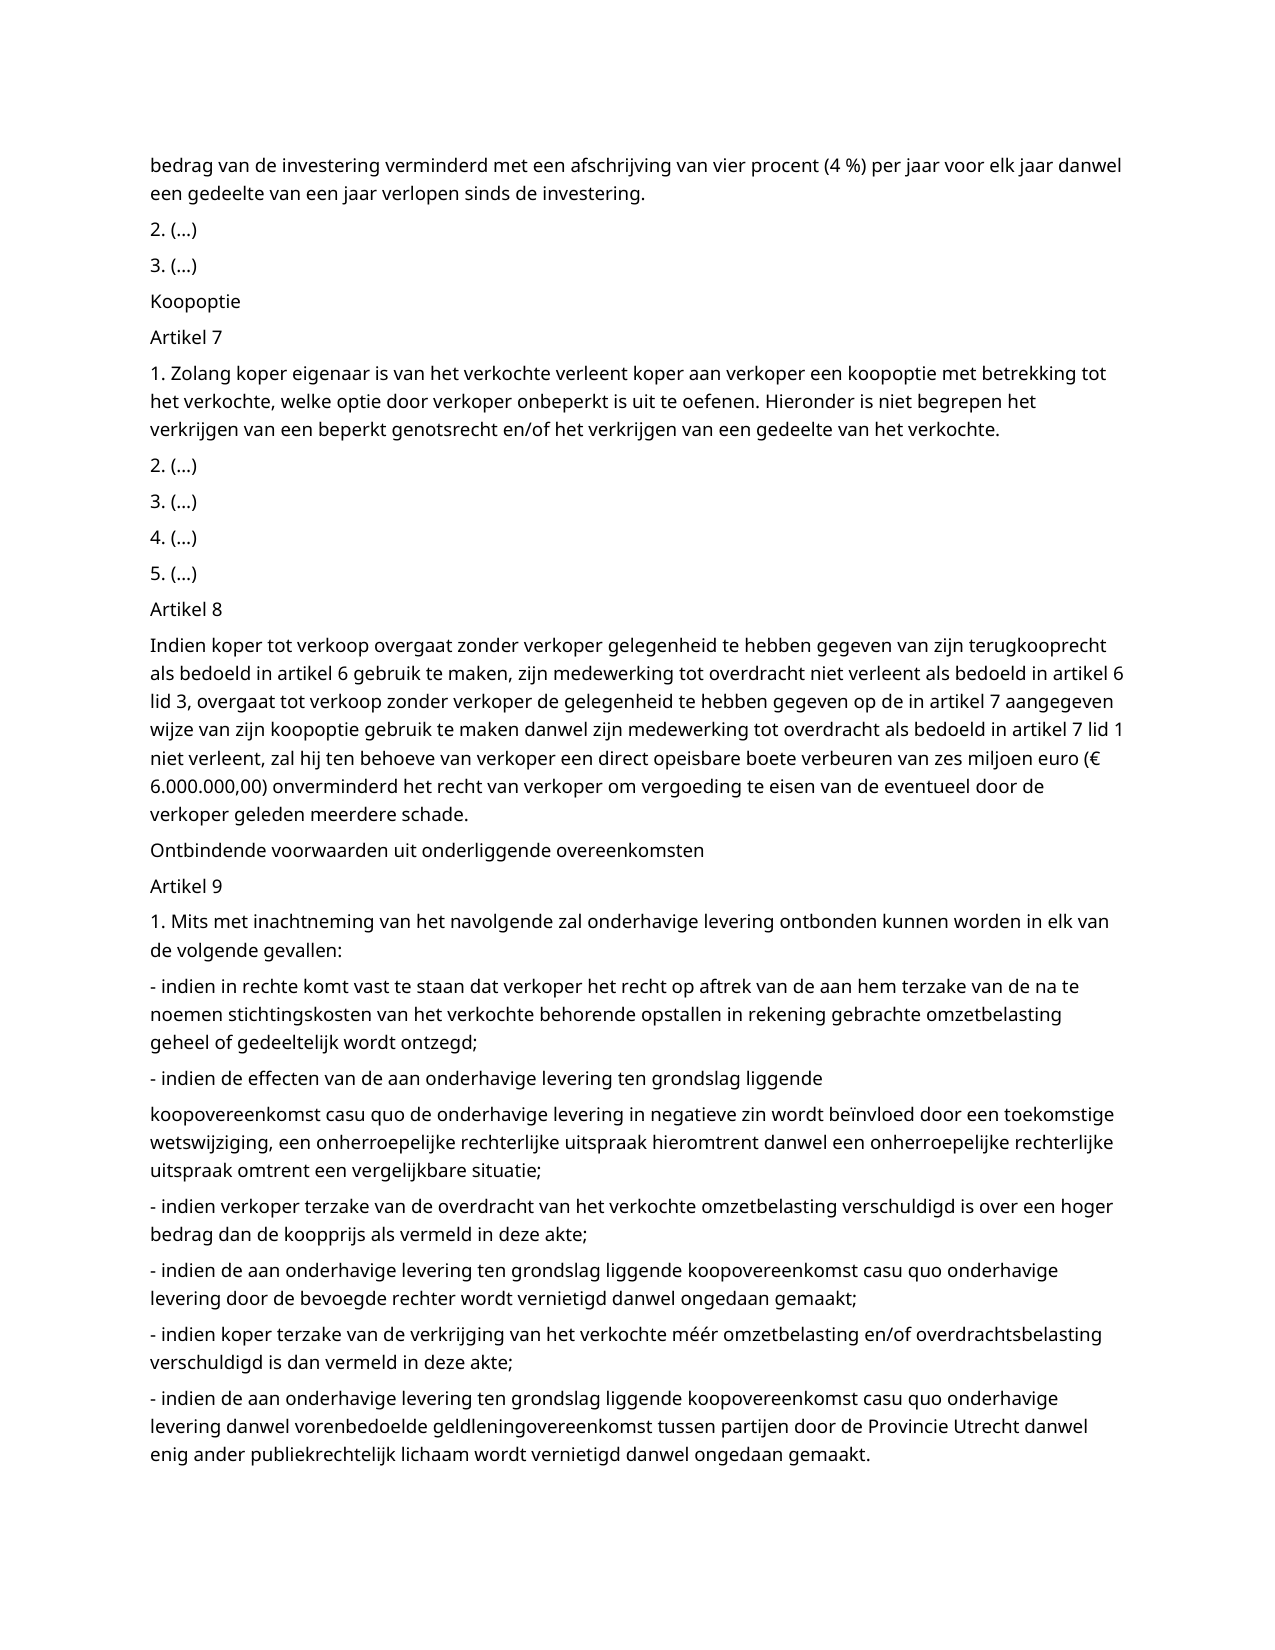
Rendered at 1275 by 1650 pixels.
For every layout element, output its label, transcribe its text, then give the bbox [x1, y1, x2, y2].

text Indien koper tot verkoop overgaat zonder verkoper gelegenheid te hebben gegeven van zijn terugkooprecht als bedoeld in artikel 6 gebruik te maken, zijn medewerking tot overdracht niet verleent als bedoeld in artikel 6 lid 3, overgaat tot verkoop zonder verkoper de gelegenheid te hebben gegeven op de in artikel 7 aangegeven wijze van zijn koopoptie gebruik te maken danwel zijn medewerking tot overdracht als bedoeld in artikel 7 lid 1 niet verleent, zal hij ten behoeve van verkoper een direct opeisbare boete verbeuren van zes miljoen euro (€ 6.000.000,00) onverminderd het recht van verkoper om vergoeding te eisen van de eventueel door de verkoper geleden meerdere schade. [150, 630, 1125, 827]
text 2. (…) [150, 450, 1125, 478]
text 3. (…) [150, 486, 1125, 514]
text 3. (…) [150, 250, 1125, 278]
text 4. (…) [150, 522, 1125, 550]
text - indien de aan onderhavige levering ten grondslag liggende koopovereenkomst casu quo onderhavige levering door de bevoegde rechter wordt vernietigd danwel ongedaan gemaakt; [150, 1255, 1125, 1311]
text 1. Mits met inachtneming van het navolgende zal onderhavige levering ontbonden kunnen worden in elk van de volgende gevallen: [150, 906, 1125, 962]
text Artikel 9 [150, 870, 1125, 898]
text 1. Zolang koper eigenaar is van het verkochte verleent koper aan verkoper een koopoptie met betrekking tot het verkochte, welke optie door verkoper onbeperkt is uit te oefenen. Hieronder is niet begrepen het verkrijgen van een beperkt genotsrecht en/of het verkrijgen van een gedeelte van het verkochte. [150, 358, 1125, 442]
text Koopoptie [150, 286, 1125, 314]
text - indien in rechte komt vast te staan dat verkoper het recht op aftrek van de aan hem terzake van de na te noemen stichtingskosten van het verkochte behorende opstallen in rekening gebrachte omzetbelasting geheel of gedeeltelijk wordt ontzegd; [150, 970, 1125, 1055]
text - indien de aan onderhavige levering ten grondslag liggende koopovereenkomst casu quo onderhavige levering danwel vorenbedoelde geldleningovereenkomst tussen partijen door de Provincie Utrecht danwel enig ander publiekrechtelijk lichaam wordt vernietigd danwel ongedaan gemaakt. [150, 1383, 1125, 1467]
text Ontbindende voorwaarden uit onderliggende overeenkomsten [150, 834, 1125, 862]
text Artikel 8 [150, 594, 1125, 622]
text 2. (…) [150, 214, 1125, 242]
text Artikel 7 [150, 322, 1125, 350]
text - indien de effecten van de aan onderhavige levering ten grondslag liggende [150, 1062, 1125, 1091]
text koopovereenkomst casu quo de onderhavige levering in negatieve zin wordt beïnvloed door een toekomstige wetswijziging, een onherroepelijke rechterlijke uitspraak hieromtrent danwel een onherroepelijke rechterlijke uitspraak omtrent een vergelijkbare situatie; [150, 1098, 1125, 1183]
text - indien verkoper terzake van de overdracht van het verkochte omzetbelasting verschuldigd is over een hoger bedrag dan de koopprijs als vermeld in deze akte; [150, 1191, 1125, 1247]
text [150, 150, 1125, 206]
text 5. (…) [150, 558, 1125, 586]
text - indien koper terzake van de verkrijging van het verkochte méér omzetbelasting en/of overdrachtsbelasting verschuldigd is dan vermeld in deze akte; [150, 1319, 1125, 1375]
